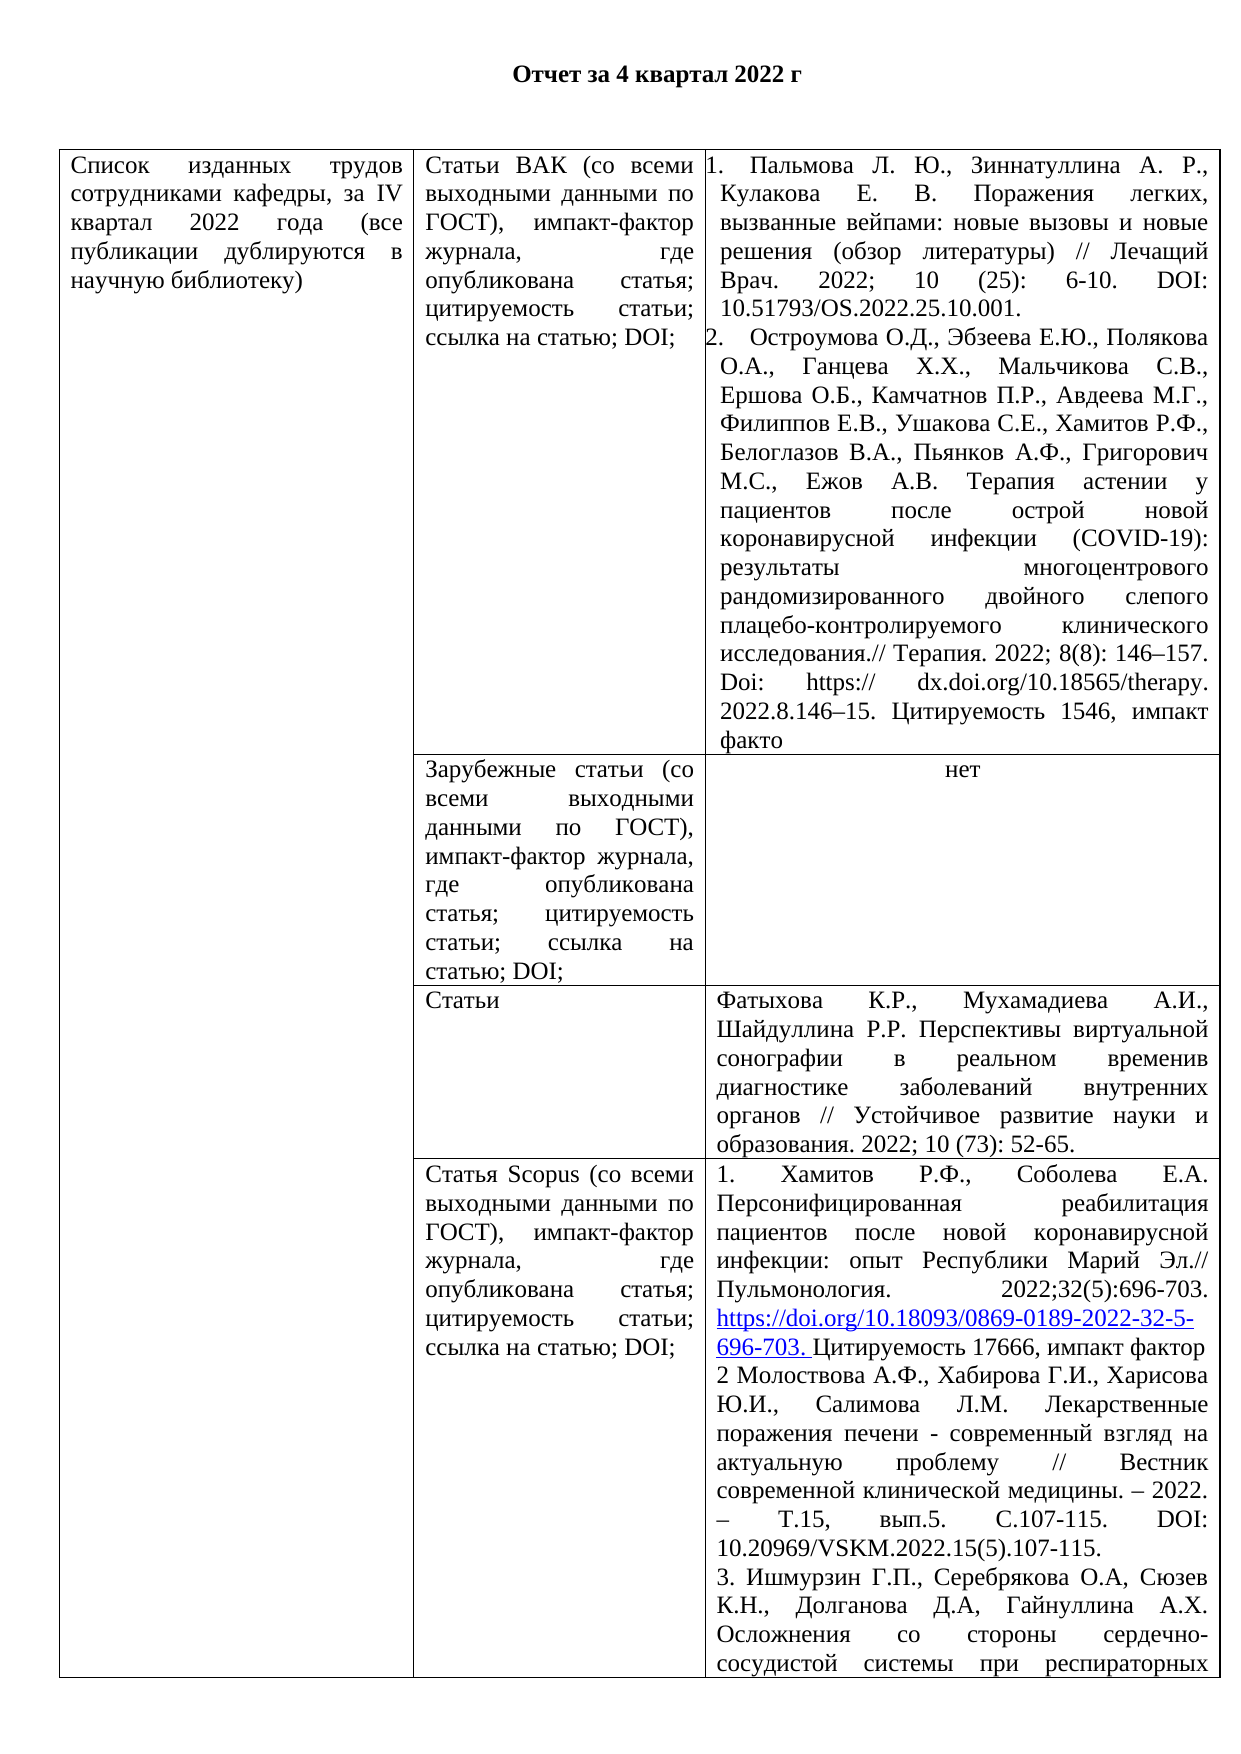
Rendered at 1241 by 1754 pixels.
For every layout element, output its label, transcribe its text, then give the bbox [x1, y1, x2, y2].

table_cell Статьи [414, 986, 705, 1158]
table_header Список изданных трудов сотрудниками кафедры, за IV квартал 2022 года (все публикации дублируются в научную библиотеку) [60, 150, 413, 1677]
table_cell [414, 1159, 705, 1677]
table_header Статьи ВАК (со всеми выходными данными по ГОСТ), импакт-фактор журнала, где опубликована статья; цитируемость статьи; ссылка на статью; DOI; [414, 150, 705, 753]
text Отчет за 4 квартал 2022 г [59, 59, 1181, 88]
table_header Пальмова Л. Ю., Зиннатуллина А. Р., Кулакова Е. В. Поражения легких, вызванные вейпами: новые вызовы и новые решения (обзор литературы) // Лечащий Врач. 2022; 10 (25): 6-10. DOI: 10.51793/OS.2022.25.10.001. Остроумова О.Д., Эбзеева Е.Ю., Полякова О.А., Ганцева Х.Х., Мальчикова С.В., Ершова О.Б., Камчатнов П.Р., Авдеева М.Г., Филиппов Е.В., Ушакова С.Е., Хамитов Р.Ф., Белоглазов В.А., Пьянков А.Ф., Григорович М.С., Ежов А.В. Терапия астении у пациентов после острой новой коронавирусной инфекции (COVID-19): результаты многоцентрового рандомизированного двойного слепого плацебо-контролируемого клинического исследования.// Терапия. 2022; 8(8): 146–157. Doi: https:// dx.doi.org/10.18565/therapy. 2022.8.146–15. Цитируемость 1546, импакт факто [706, 150, 1219, 753]
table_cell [706, 1159, 1219, 1677]
table_cell Фатыхова К.Р., Мухамадиева А.И., Шайдуллина Р.Р. Перспективы виртуальной сонографии в реальном временив диагностике заболеваний внутренних органов // Устойчивое развитие науки и образования. 2022; 10 (73): 52-65. [706, 986, 1219, 1158]
table_cell Зарубежные статьи (со всеми выходными данными по ГОСТ), импакт-фактор журнала, где опубликована статья; цитируемость статьи; ссылка на статью; DOI; [414, 755, 705, 984]
table_cell нет [706, 755, 1219, 984]
